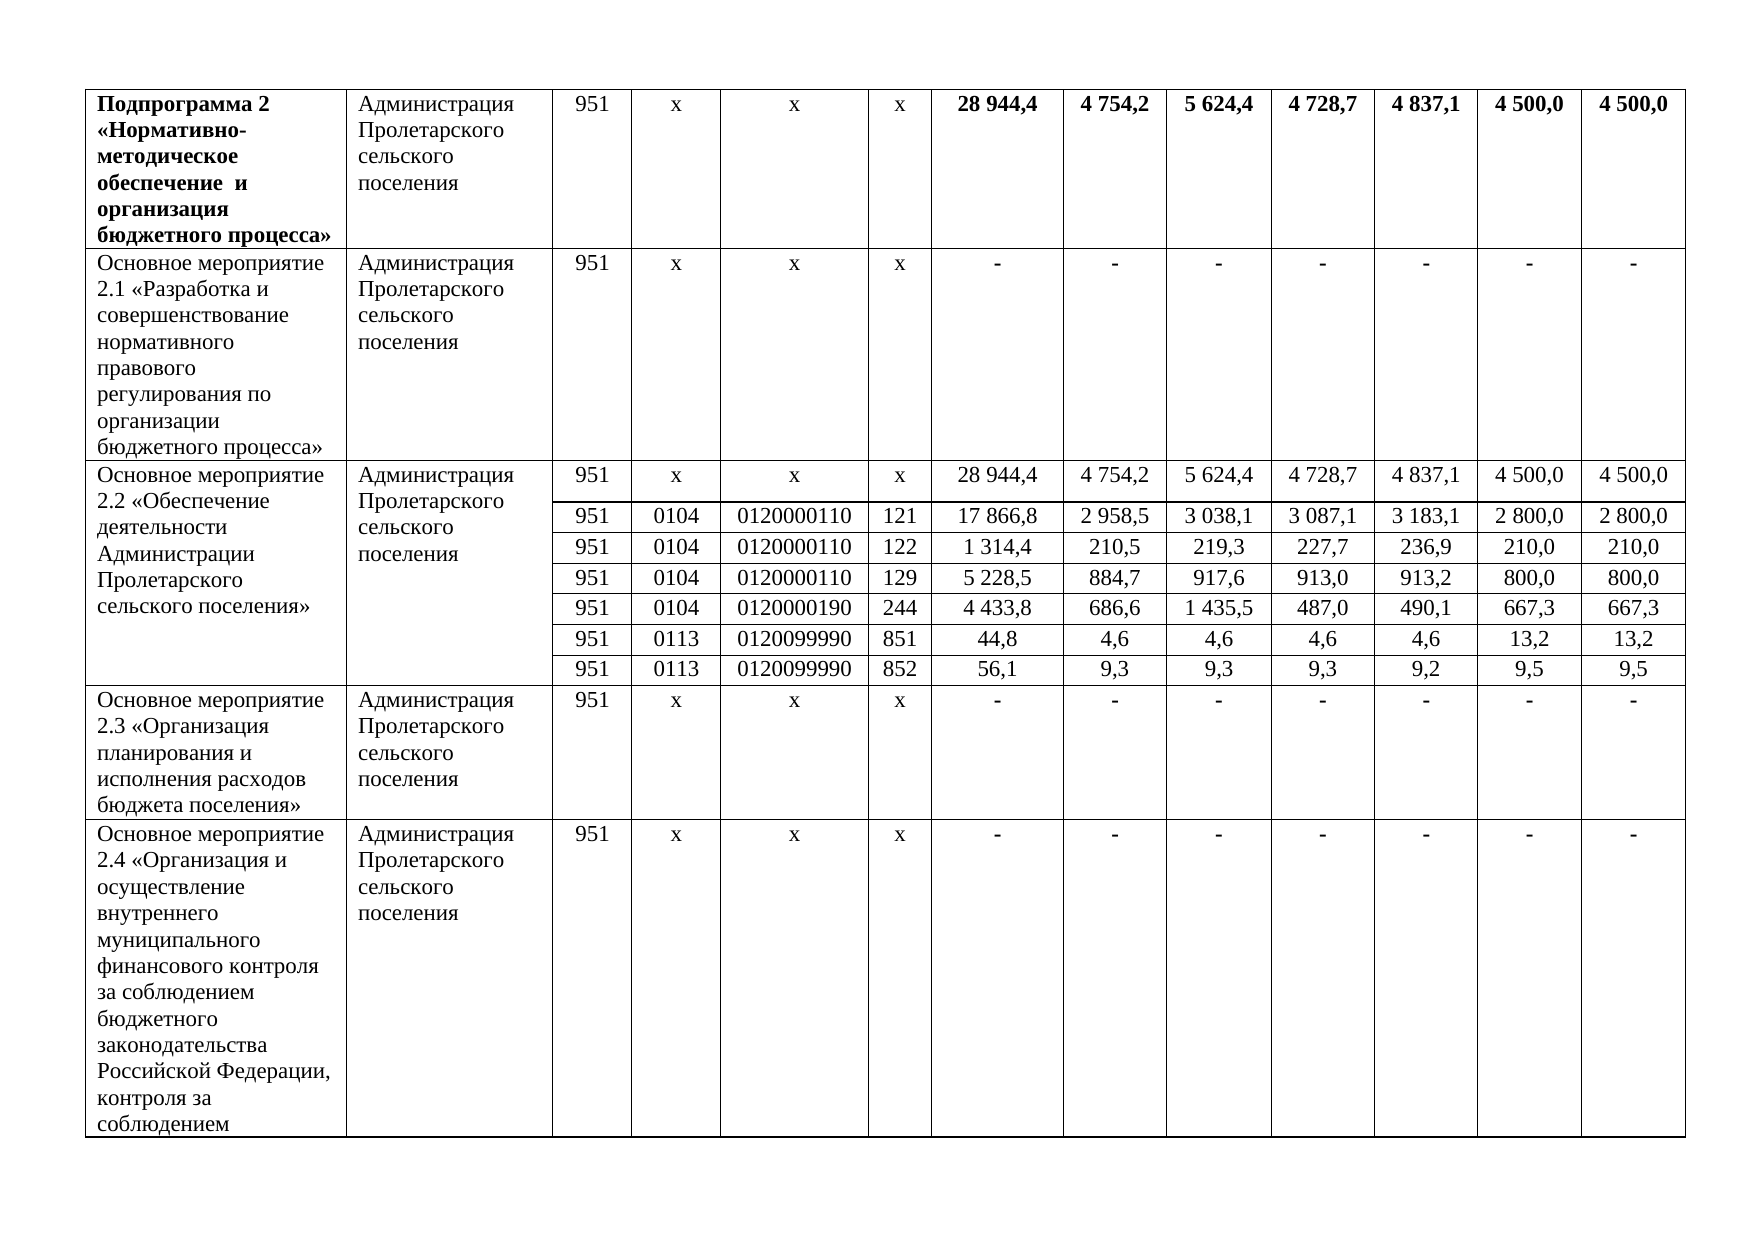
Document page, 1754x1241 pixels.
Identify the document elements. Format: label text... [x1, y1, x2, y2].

table_cell 4 500,0 [1478, 90, 1581, 248]
table_cell 800,0 [1582, 564, 1685, 593]
table_cell 2 800,0 [1478, 503, 1581, 532]
table_cell - [1167, 686, 1271, 819]
table_cell 1 435,5 [1167, 594, 1271, 624]
table_cell х [632, 461, 720, 501]
table_cell 951 [553, 533, 631, 563]
table_cell 951 [553, 594, 631, 624]
table_cell Администрация Пролетарского сельского поселения [347, 686, 552, 819]
table_cell 129 [869, 564, 931, 593]
table_cell - [1375, 686, 1477, 819]
table_cell 9,5 [1478, 656, 1581, 685]
table_cell 3 183,1 [1375, 503, 1477, 532]
table_cell 951 [553, 503, 631, 532]
table_cell х [721, 820, 868, 1136]
table_cell х [869, 820, 931, 1136]
table_cell - [1272, 686, 1374, 819]
table_cell х [721, 249, 868, 459]
table_cell 13,2 [1582, 625, 1685, 654]
table_cell 667,3 [1478, 594, 1581, 624]
table_cell 3 038,1 [1167, 503, 1271, 532]
table_cell 4 728,7 [1272, 461, 1374, 501]
table_cell 9,2 [1375, 656, 1477, 685]
table_cell Основное мероприятие 2.1 «Разработка и совершенствование нормативного правового регулирования по организации бюджетного процесса» [86, 249, 346, 459]
table_cell х [869, 461, 931, 501]
table_cell 951 [553, 564, 631, 593]
table_cell 4 837,1 [1375, 90, 1477, 248]
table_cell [347, 820, 552, 1136]
table_cell 9,3 [1064, 656, 1166, 685]
table_cell 28 944,4 [932, 461, 1063, 501]
table_cell 4 754,2 [1064, 461, 1166, 501]
table_cell 4,6 [1272, 625, 1374, 654]
table_cell Администрация Пролетарского сельского поселения [347, 461, 552, 685]
table_cell 4 500,0 [1582, 90, 1685, 248]
table_cell 951 [553, 686, 631, 819]
table_cell 0120000110 [721, 564, 868, 593]
table_cell 0104 [632, 564, 720, 593]
table_cell - [1478, 249, 1581, 459]
table_cell 913,2 [1375, 564, 1477, 593]
table_cell 951 [553, 656, 631, 685]
table_cell 0120099990 [721, 625, 868, 654]
table_cell 3 087,1 [1272, 503, 1374, 532]
table_cell 219,3 [1167, 533, 1271, 563]
table_cell х [632, 249, 720, 459]
table_cell 28 944,4 [932, 90, 1063, 248]
table_cell 0113 [632, 656, 720, 685]
table_cell 4 500,0 [1582, 461, 1685, 501]
table_cell - [1582, 820, 1685, 1136]
table_cell Администрация Пролетарского сельского поселения [347, 249, 552, 459]
table_cell 9,3 [1167, 656, 1271, 685]
table_cell 852 [869, 656, 931, 685]
table_cell 686,6 [1064, 594, 1166, 624]
table_cell - [1375, 249, 1477, 459]
table_cell 0104 [632, 533, 720, 563]
table_cell 9,5 [1582, 656, 1685, 685]
table_cell 667,3 [1582, 594, 1685, 624]
table_cell 851 [869, 625, 931, 654]
table_cell Основное мероприятие 2.3 «Организация планирования и исполнения расходов бюджета поселения» [86, 686, 346, 819]
table_cell 210,0 [1478, 533, 1581, 563]
table_cell - [1064, 686, 1166, 819]
table_cell 56,1 [932, 656, 1063, 685]
table_cell х [721, 90, 868, 248]
table_cell 2 958,5 [1064, 503, 1166, 532]
table_cell 236,9 [1375, 533, 1477, 563]
table_cell 0120099990 [721, 656, 868, 685]
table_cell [86, 820, 346, 1136]
table_cell х [869, 686, 931, 819]
table_cell х [632, 820, 720, 1136]
table_cell х [632, 686, 720, 819]
table_cell - [1167, 820, 1271, 1136]
table_cell - [932, 820, 1063, 1136]
table_cell - [1272, 820, 1374, 1136]
table_cell 4,6 [1064, 625, 1166, 654]
table_cell х [869, 249, 931, 459]
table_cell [347, 90, 552, 248]
table_cell 4 500,0 [1478, 461, 1581, 501]
table_cell 490,1 [1375, 594, 1477, 624]
table_cell 2 800,0 [1582, 503, 1685, 532]
table_cell 5 624,4 [1167, 90, 1271, 248]
table_cell х [721, 686, 868, 819]
table_cell 244 [869, 594, 931, 624]
table_cell 9,3 [1272, 656, 1374, 685]
table_cell 4 754,2 [1064, 90, 1166, 248]
table_cell 4,6 [1375, 625, 1477, 654]
table_cell 210,5 [1064, 533, 1166, 563]
table_cell - [932, 686, 1063, 819]
table_cell - [1375, 820, 1477, 1136]
table_cell 917,6 [1167, 564, 1271, 593]
table_cell 913,0 [1272, 564, 1374, 593]
table_cell 1 314,4 [932, 533, 1063, 563]
table_cell - [932, 249, 1063, 459]
table_cell х [869, 90, 931, 248]
table_cell Подпрограмма 2 «Нормативно-методическое обеспечение и организация бюджетного процесса» [86, 90, 346, 248]
table_cell 5 228,5 [932, 564, 1063, 593]
table_cell - [1478, 820, 1581, 1136]
table_cell 121 [869, 503, 931, 532]
table_cell 0120000190 [721, 594, 868, 624]
table_cell 0104 [632, 503, 720, 532]
table_cell - [1064, 820, 1166, 1136]
table_cell 17 866,8 [932, 503, 1063, 532]
table_cell - [1272, 249, 1374, 459]
table_cell - [1582, 249, 1685, 459]
table_cell 4 837,1 [1375, 461, 1477, 501]
table_cell 951 [553, 820, 631, 1136]
table_cell 4 433,8 [932, 594, 1063, 624]
table_cell 0104 [632, 594, 720, 624]
table_cell 951 [553, 461, 631, 501]
table_cell 951 [553, 625, 631, 654]
table_cell - [1167, 249, 1271, 459]
table_cell 0113 [632, 625, 720, 654]
table_cell х [632, 90, 720, 248]
table_cell - [1582, 686, 1685, 819]
table_cell 4 728,7 [1272, 90, 1374, 248]
table_cell 4,6 [1167, 625, 1271, 654]
table_cell 951 [553, 90, 631, 248]
table_cell - [1478, 686, 1581, 819]
table_cell 5 624,4 [1167, 461, 1271, 501]
table_cell 487,0 [1272, 594, 1374, 624]
table_cell 227,7 [1272, 533, 1374, 563]
table_cell 0120000110 [721, 533, 868, 563]
table_cell 0120000110 [721, 503, 868, 532]
table_cell х [721, 461, 868, 501]
table_cell 122 [869, 533, 931, 563]
table_cell 13,2 [1478, 625, 1581, 654]
table_cell 800,0 [1478, 564, 1581, 593]
table_cell 884,7 [1064, 564, 1166, 593]
table_cell - [1064, 249, 1166, 459]
table_cell Основное мероприятие 2.2 «Обеспечение деятельности Администрации Пролетарского сельского поселения» [86, 461, 346, 685]
table_cell 44,8 [932, 625, 1063, 654]
table_cell 951 [553, 249, 631, 459]
table_cell 210,0 [1582, 533, 1685, 563]
